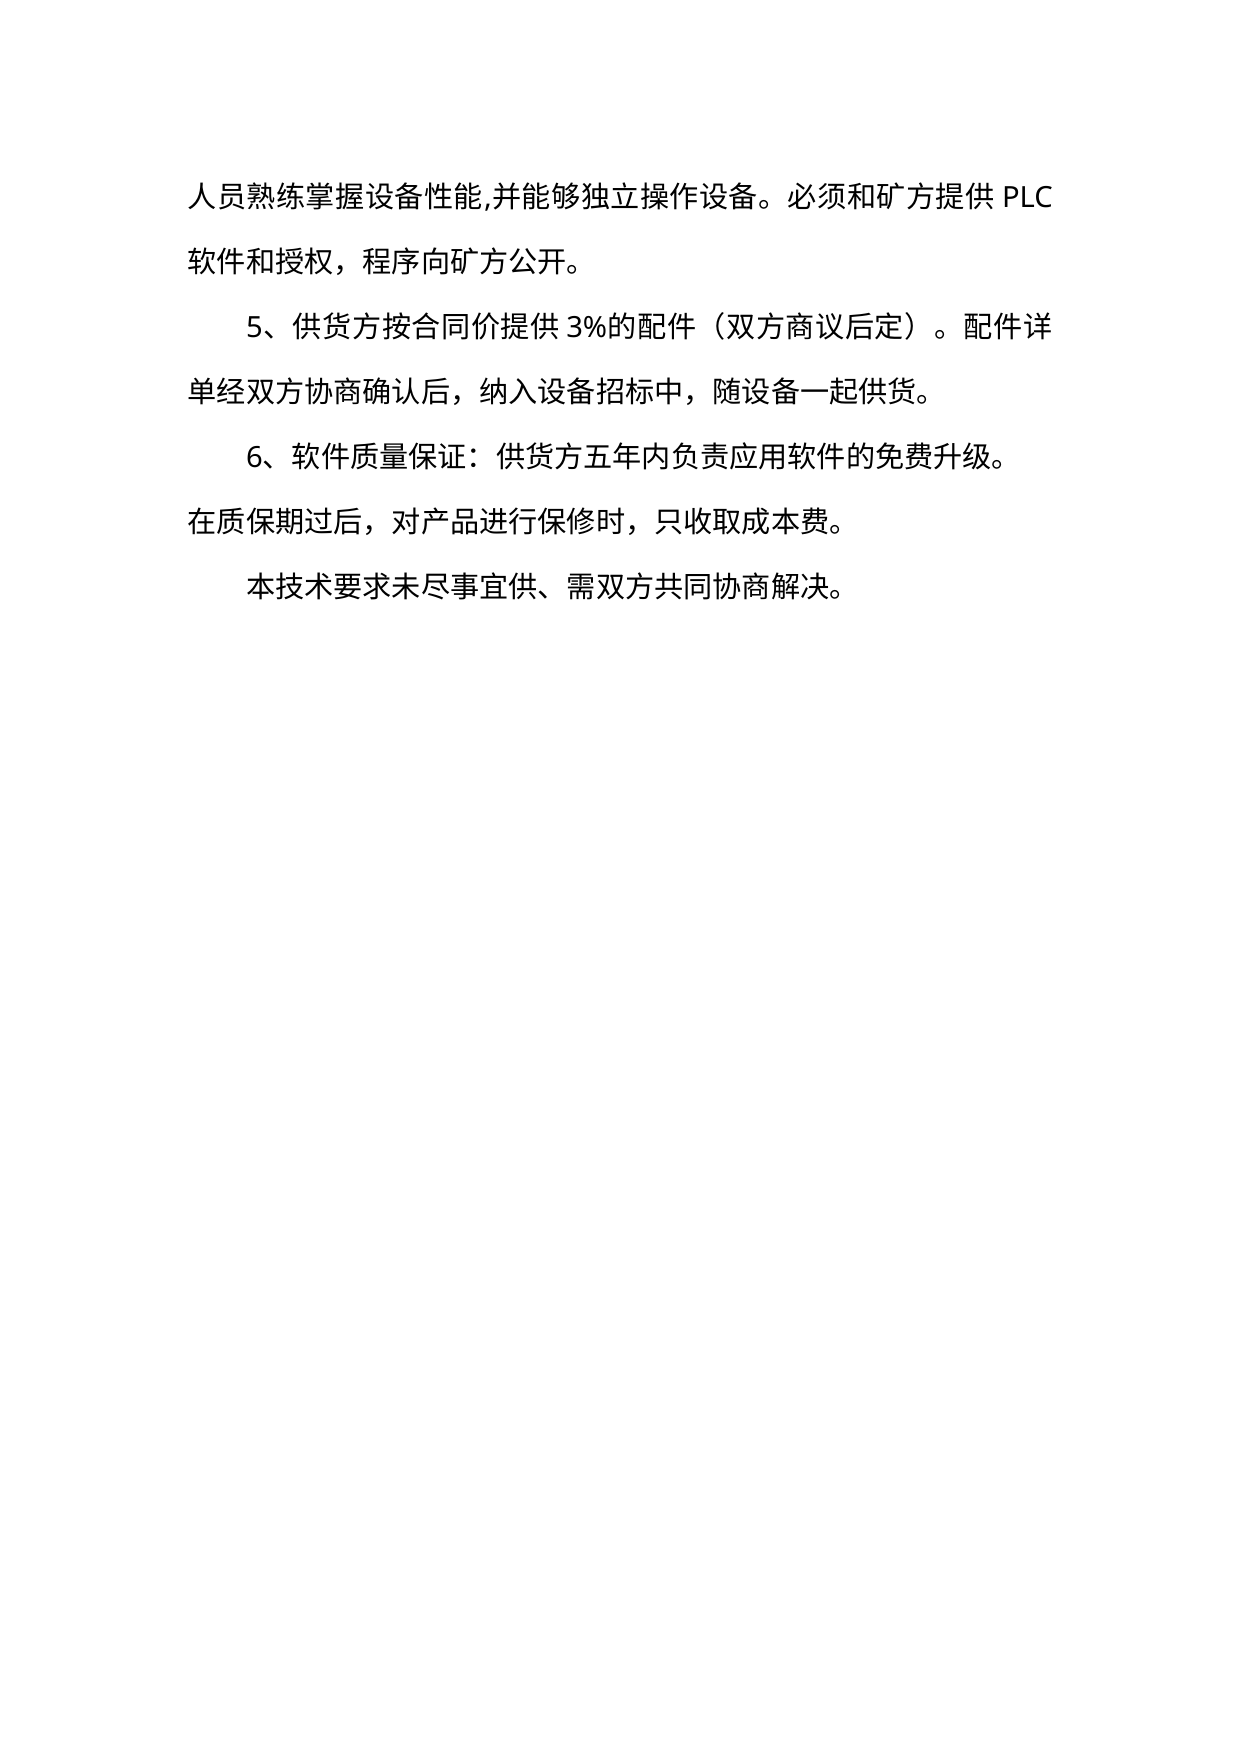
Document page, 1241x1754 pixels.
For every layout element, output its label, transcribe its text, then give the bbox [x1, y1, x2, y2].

list 在质保期过后，对产品进行保修时，只收取成本费。 [187, 487, 1053, 552]
list 本技术要求未尽事宜供、需双方共同协商解决。 [187, 552, 1053, 617]
list 5、供货方按合同价提供3%的配件（双方商议后定）。配件详单经双方协商确认后，纳入设备招标中，随设备一起供货。 [187, 292, 1053, 422]
list 6、软件质量保证：供货方五年内负责应用软件的免费升级。 [187, 422, 1053, 487]
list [187, 162, 1053, 292]
